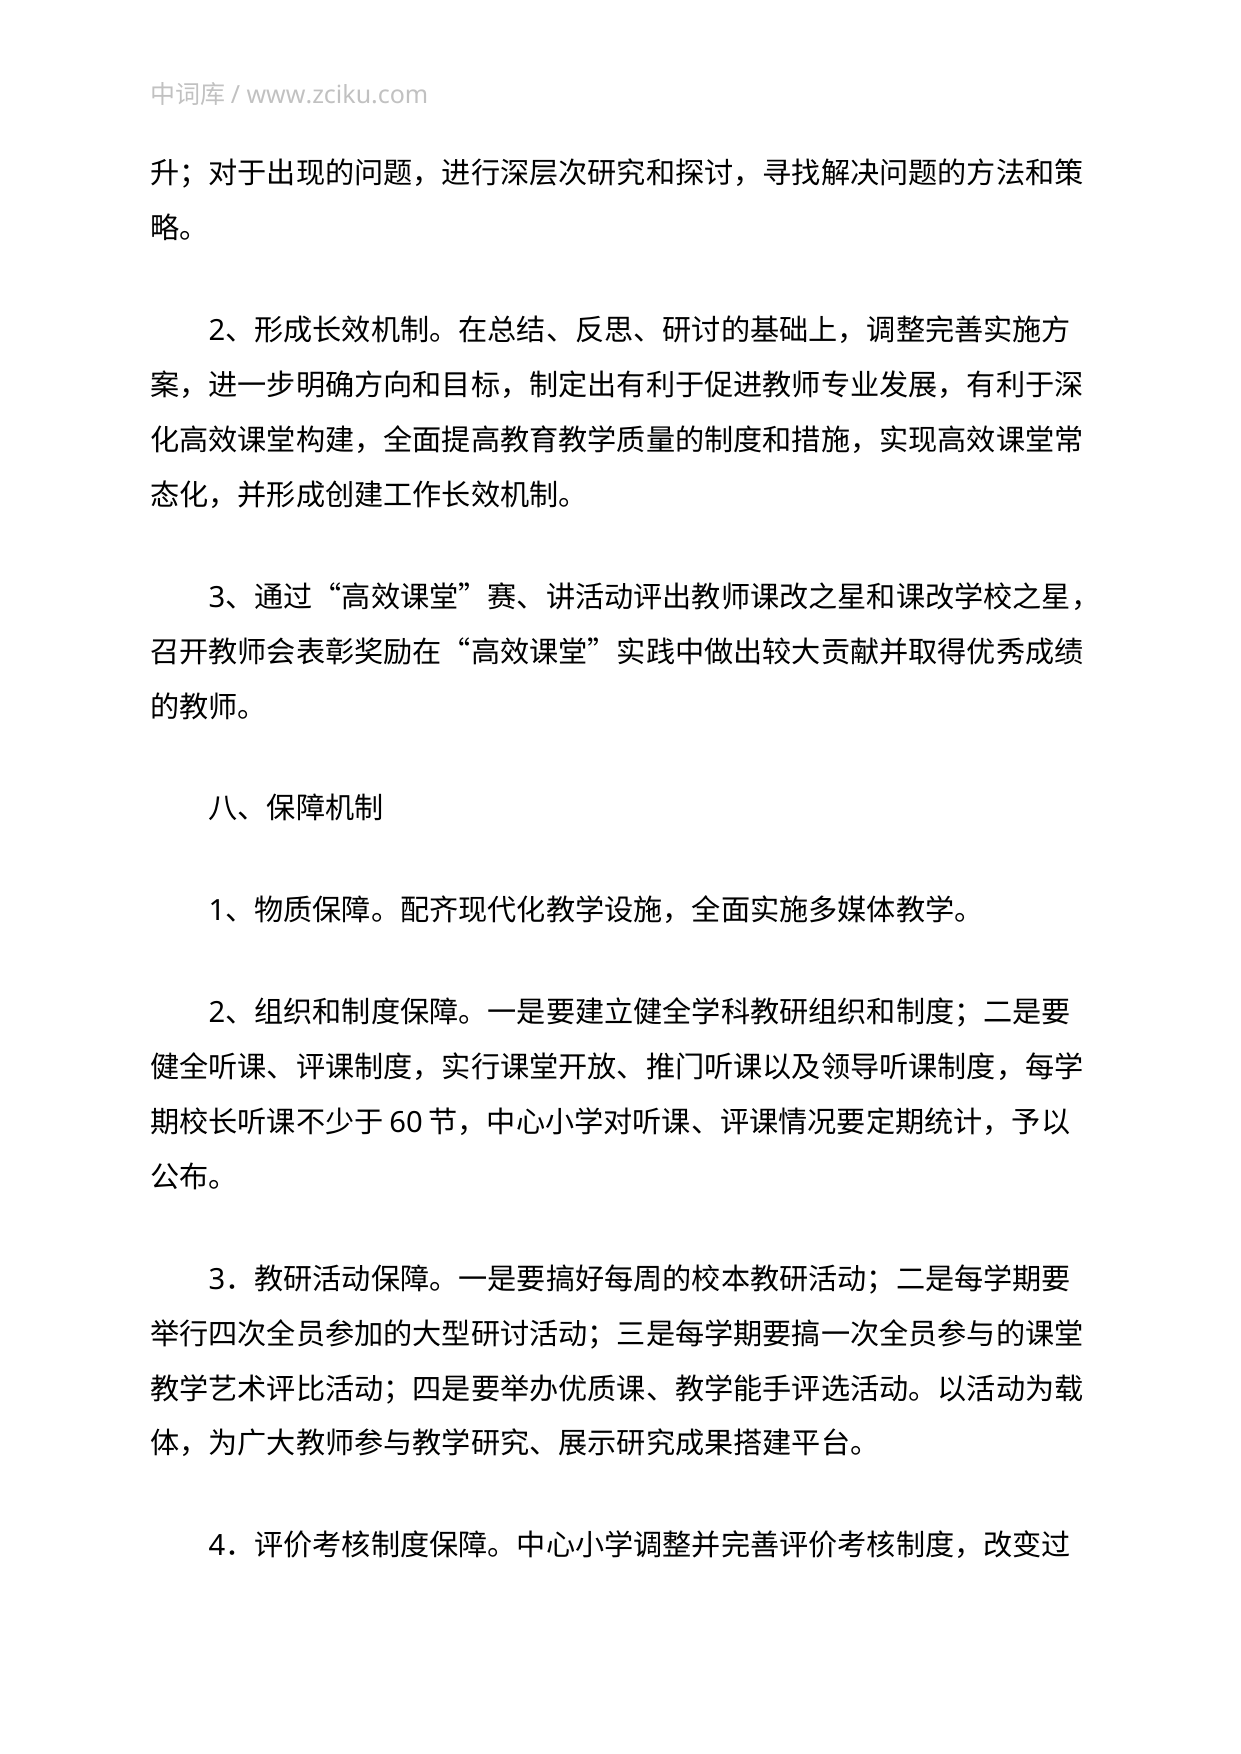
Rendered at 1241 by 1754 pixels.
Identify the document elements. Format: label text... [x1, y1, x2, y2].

text 2、组织和制度保障。一是要建立健全学科教研组织和制度；二是要健全听课、评课制度，实行课堂开放、推门听课以及领导听课制度，每学期校长听课不少于60节，中心小学对听课、评课情况要定期统计，予以公布。 [150, 989, 1090, 1196]
text 八、保障机制 [150, 785, 1090, 827]
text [150, 1522, 1090, 1564]
text 1、物质保障。配齐现代化教学设施，全面实施多媒体教学。 [150, 887, 1090, 929]
text 2、形成长效机制。在总结、反思、研讨的基础上，调整完善实施方案，进一步明确方向和目标，制定出有利于促进教师专业发展，有利于深化高效课堂构建，全面提高教育教学质量的制度和措施，实现高效课堂常态化，并形成创建工作长效机制。 [150, 307, 1090, 514]
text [150, 150, 1090, 247]
text 3．教研活动保障。一是要搞好每周的校本教研活动；二是每学期要举行四次全员参加的大型研讨活动；三是每学期要搞一次全员参与的课堂教学艺术评比活动；四是要举办优质课、教学能手评选活动。以活动为载体，为广大教师参与教学研究、展示研究成果搭建平台。 [150, 1255, 1090, 1462]
text 3、通过“高效课堂”赛、讲活动评出教师课改之星和课改学校之星，召开教师会表彰奖励在“高效课堂”实践中做出较大贡献并取得优秀成绩的教师。 [150, 573, 1090, 725]
